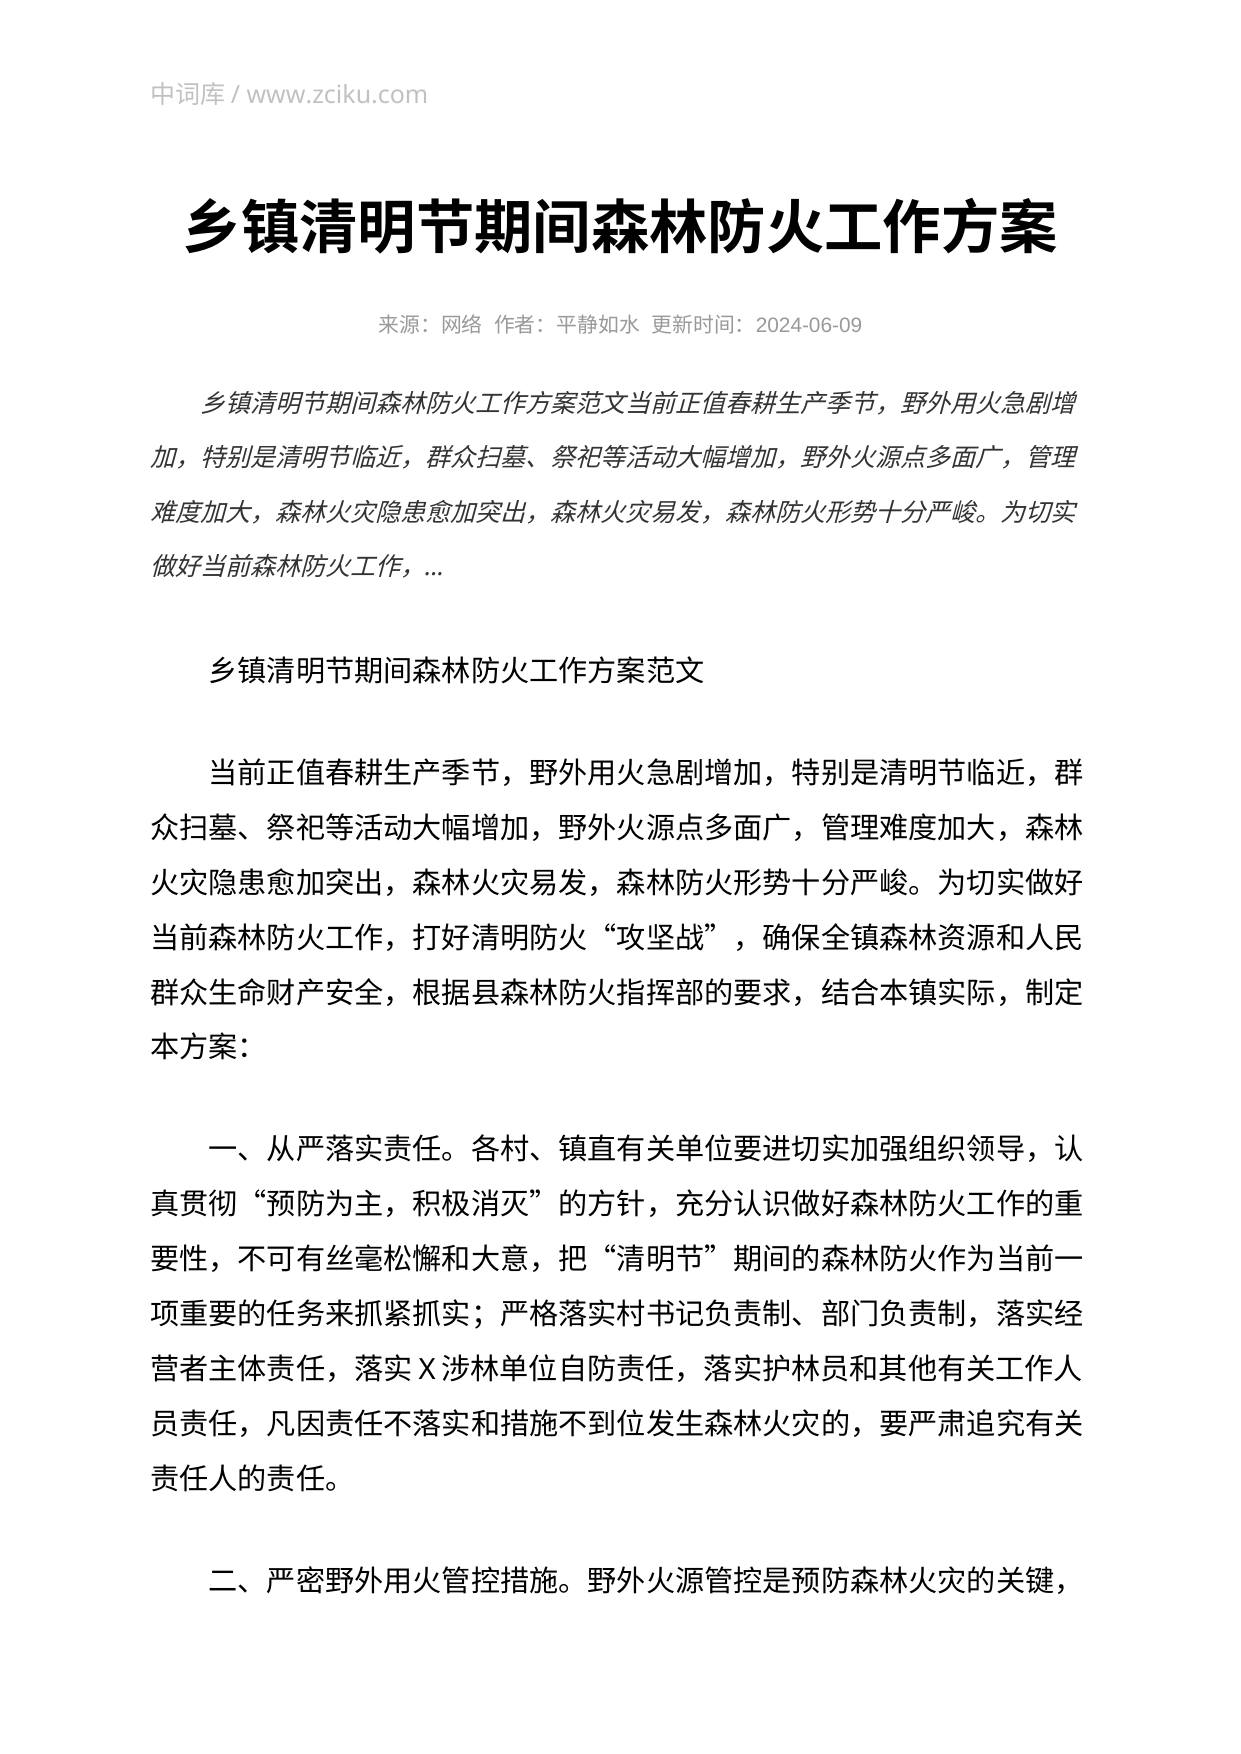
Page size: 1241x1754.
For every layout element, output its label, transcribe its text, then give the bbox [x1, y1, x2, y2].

subtitle 乡镇清明节期间森林防火工作方案 [150, 181, 1090, 266]
text 乡镇清明节期间森林防火工作方案范文当前正值春耕生产季节，野外用火急剧增加，特别是清明节临近，群众扫墓、祭祀等活动大幅增加，野外火源点多面广，管理难度加大，森林火灾隐患愈加突出，森林火灾易发，森林防火形势十分严峻。为切实做好当前森林防火工作，... [150, 383, 1090, 583]
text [150, 1557, 1090, 1599]
text 一、从严落实责任。各村、镇直有关单位要进切实加强组织领导，认真贯彻“预防为主，积极消灭”的方针，充分认识做好森林防火工作的重要性，不可有丝毫松懈和大意，把“清明节”期间的森林防火作为当前一项重要的任务来抓紧抓实；严格落实村书记负责制、部门负责制，落实经营者主体责任，落实X涉林单位自防责任，落实护林员和其他有关工作人员责任，凡因责任不落实和措施不到位发生森林火灾的，要严肃追究有关责任人的责任。 [150, 1126, 1090, 1498]
text 乡镇清明节期间森林防火工作方案范文 [150, 648, 1090, 690]
text 当前正值春耕生产季节，野外用火急剧增加，特别是清明节临近，群众扫墓、祭祀等活动大幅增加，野外火源点多面广，管理难度加大，森林火灾隐患愈加突出，森林火灾易发，森林防火形势十分严峻。为切实做好当前森林防火工作，打好清明防火“攻坚战”，确保全镇森林资源和人民群众生命财产安全，根据县森林防火指挥部的要求，结合本镇实际，制定本方案： [150, 749, 1090, 1066]
text 来源：网络 作者：平静如水 更新时间：2024-06-09 [150, 313, 1090, 337]
